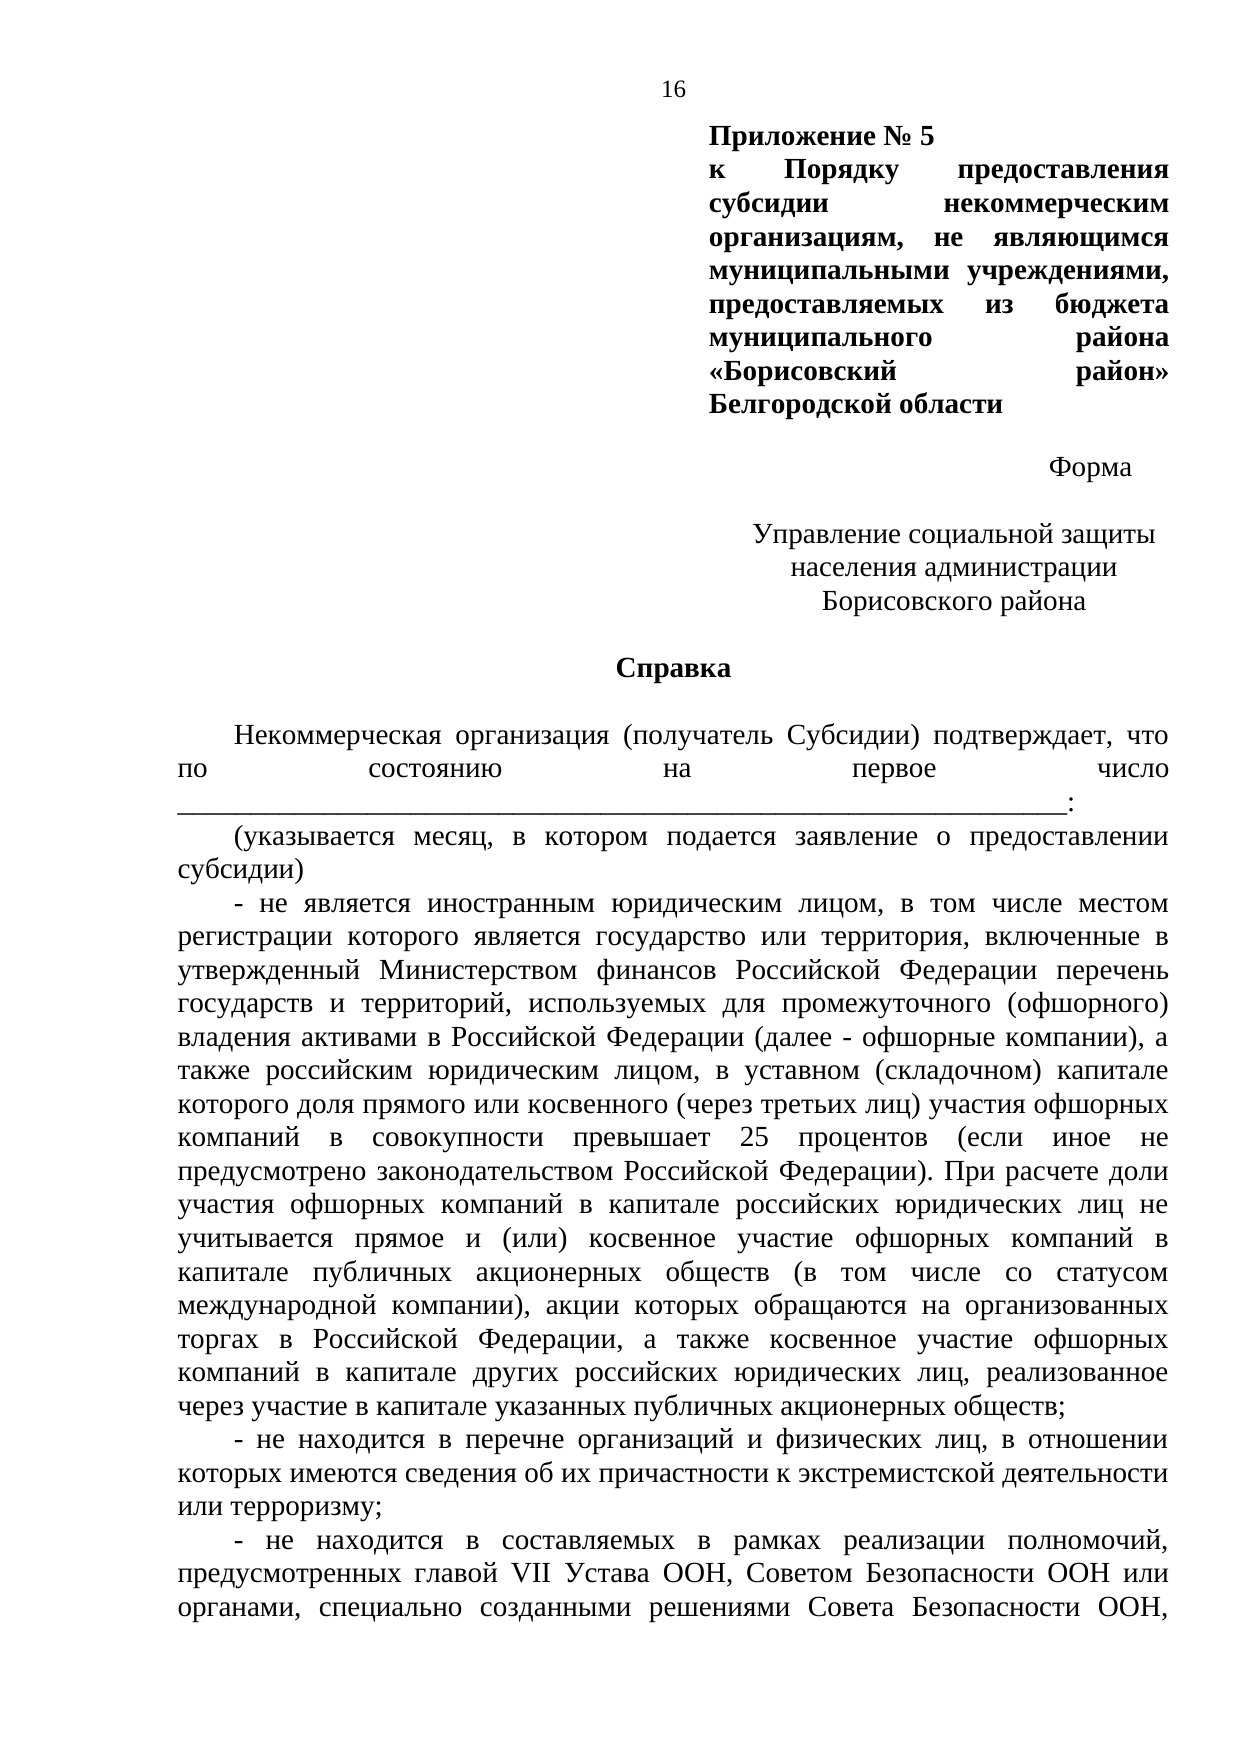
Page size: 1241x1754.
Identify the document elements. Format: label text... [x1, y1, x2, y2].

text Справка [177, 650, 1169, 683]
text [177, 1522, 1169, 1623]
text Приложение № 5 [709, 118, 1169, 152]
text - не является иностранным юридическим лицом, в том числе местом регистрации которого является государство или территория, включенные в утвержденный Министерством финансов Российской Федерации перечень государств и территорий, используемых для промежуточного (офшорного) владения активами в Российской Федерации (далее - офшорные компании), а также российским юридическим лицом, в уставном (складочном) капитале которого доля прямого или косвенного (через третьих лиц) участия офшорных компаний в совокупности превышает 25 процентов (если иное не предусмотрено законодательством Российской Федерации). При расчете доли участия офшорных компаний в капитале российских юридических лиц не учитывается прямое и (или) косвенное участие офшорных компаний в капитале публичных акционерных обществ (в том числе со статусом международной компании), акции которых обращаются на организованных торгах в Российской Федерации, а также косвенное участие офшорных компаний в капитале других российских юридических лиц, реализованное через участие в капитале указанных публичных акционерных обществ; [177, 885, 1169, 1421]
text Форма [177, 449, 1169, 482]
text к Порядку предоставления субсидии некоммерческим организациям, не являющимся муниципальными учреждениями, предоставляемых из бюджета муниципального района «Борисовский район» Белгородской области [709, 152, 1169, 420]
text Управление социальной защиты населения администрации Борисовского района [738, 516, 1169, 616]
text (указывается месяц, в котором подается заявление о предоставлении субсидии) [177, 818, 1169, 885]
text Некоммерческая организация (получатель Субсидии) подтверждает, что по состоянию на первое число _____________________________________________________________: [177, 717, 1169, 818]
text - не находится в перечне организаций и физических лиц, в отношении которых имеются сведения об их причастности к экстремистской деятельности или терроризму; [177, 1421, 1169, 1522]
